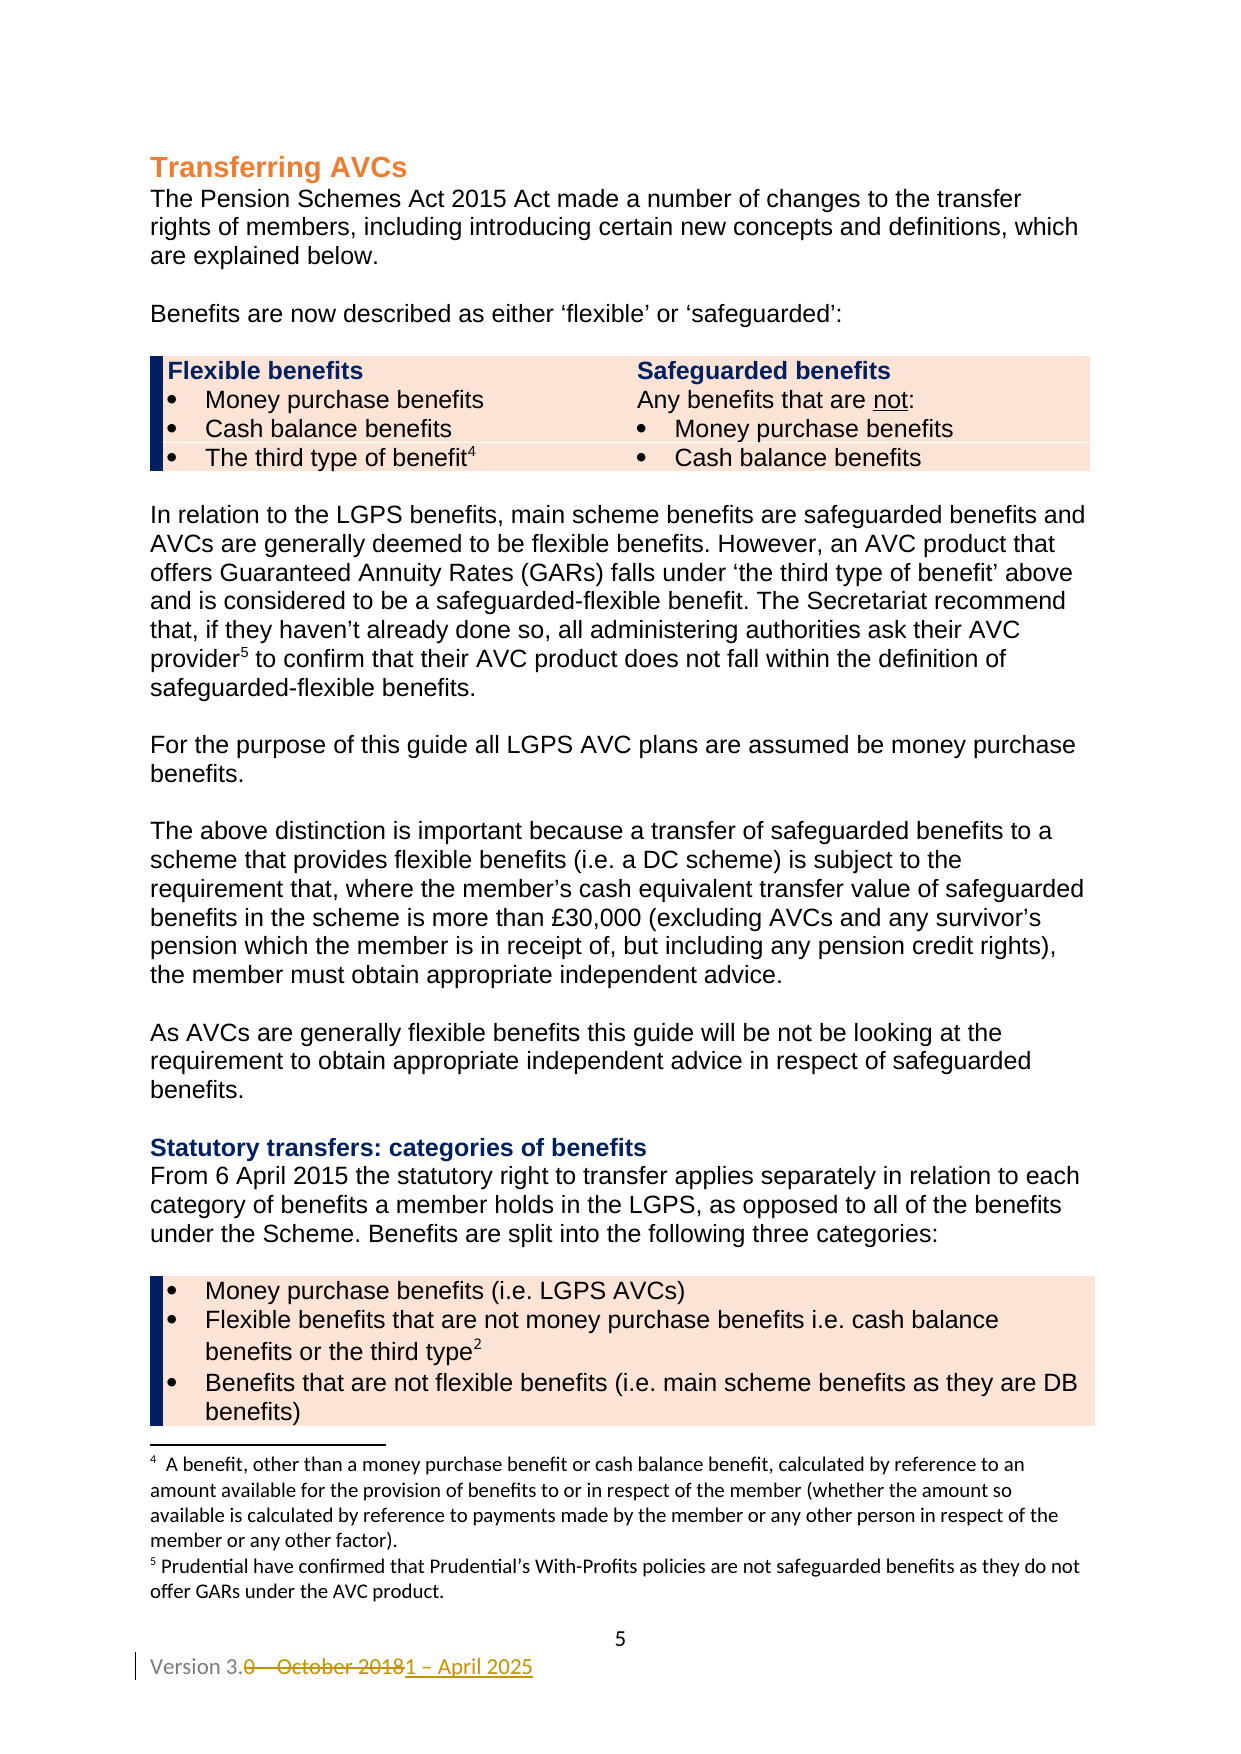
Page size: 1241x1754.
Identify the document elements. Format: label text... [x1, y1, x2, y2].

text In relation to the LGPS benefits, main scheme benefits are safeguarded benefits and AVCs are generally deemed to be flexible benefits. However, an AVC product that offers Guaranteed Annuity Rates (GARs) falls under ‘the third type of benefit’ above and is considered to be a safeguarded-flexible benefit. The Secretariat recommend that, if they haven’t already done so, all administering authorities ask their AVC provider to confirm that their AVC product does not fall within the definition of safeguarded-flexible benefits. [150, 500, 1090, 701]
table_cell The third type of benefit [163, 443, 626, 471]
table_header Flexible benefits [163, 356, 626, 385]
table_cell Cash balance benefits [163, 414, 626, 442]
text The above distinction is important because a transfer of safeguarded benefits to a scheme that provides flexible benefits (i.e. a DC scheme) is subject to the requirement that, where the member’s cash equivalent transfer value of safeguarded benefits in the scheme is more than £30,000 (excluding AVCs and any survivor’s pension which the member is in receipt of, but including any pension credit rights), the member must obtain appropriate independent advice. [150, 816, 1090, 989]
text Benefits are now described as either ‘flexible’ or ‘safeguarded’: [150, 298, 1090, 327]
text For the purpose of this guide all LGPS AVC plans are assumed be money purchase benefits. [150, 730, 1090, 788]
table_cell Benefits that are not flexible benefits (i.e. main scheme benefits as they are DB benefits) [163, 1368, 1095, 1426]
table_cell Money purchase benefits [163, 385, 626, 414]
text From 6 April 2015 the statutory right to transfer applies separately in relation to each category of benefits a member holds in the LGPS, as opposed to all of the benefits under the Scheme. Benefits are split into the following three categories: [150, 1161, 1090, 1248]
table_cell Cash balance benefits [626, 443, 1090, 471]
text As AVCs are generally flexible benefits this guide will be not be looking at the requirement to obtain appropriate independent advice in respect of safeguarded benefits. [150, 1018, 1090, 1104]
text The Pension Schemes Act 2015 Act made a number of changes to the transfer rights of members, including introducing certain new concepts and definitions, which are explained below. [150, 183, 1090, 270]
table_header Safeguarded benefits [626, 356, 1090, 385]
text Transferring AVCs [150, 150, 1090, 183]
table_cell Any benefits that are not: [626, 385, 1090, 414]
text Statutory transfers: categories of benefits [150, 1133, 1090, 1161]
table_cell Flexible benefits that are not money purchase benefits i.e. cash balance benefits or the third type2 [163, 1305, 1095, 1368]
table_header Money purchase benefits (i.e. LGPS AVCs) [163, 1276, 1095, 1305]
table_cell Money purchase benefits [626, 414, 1090, 442]
